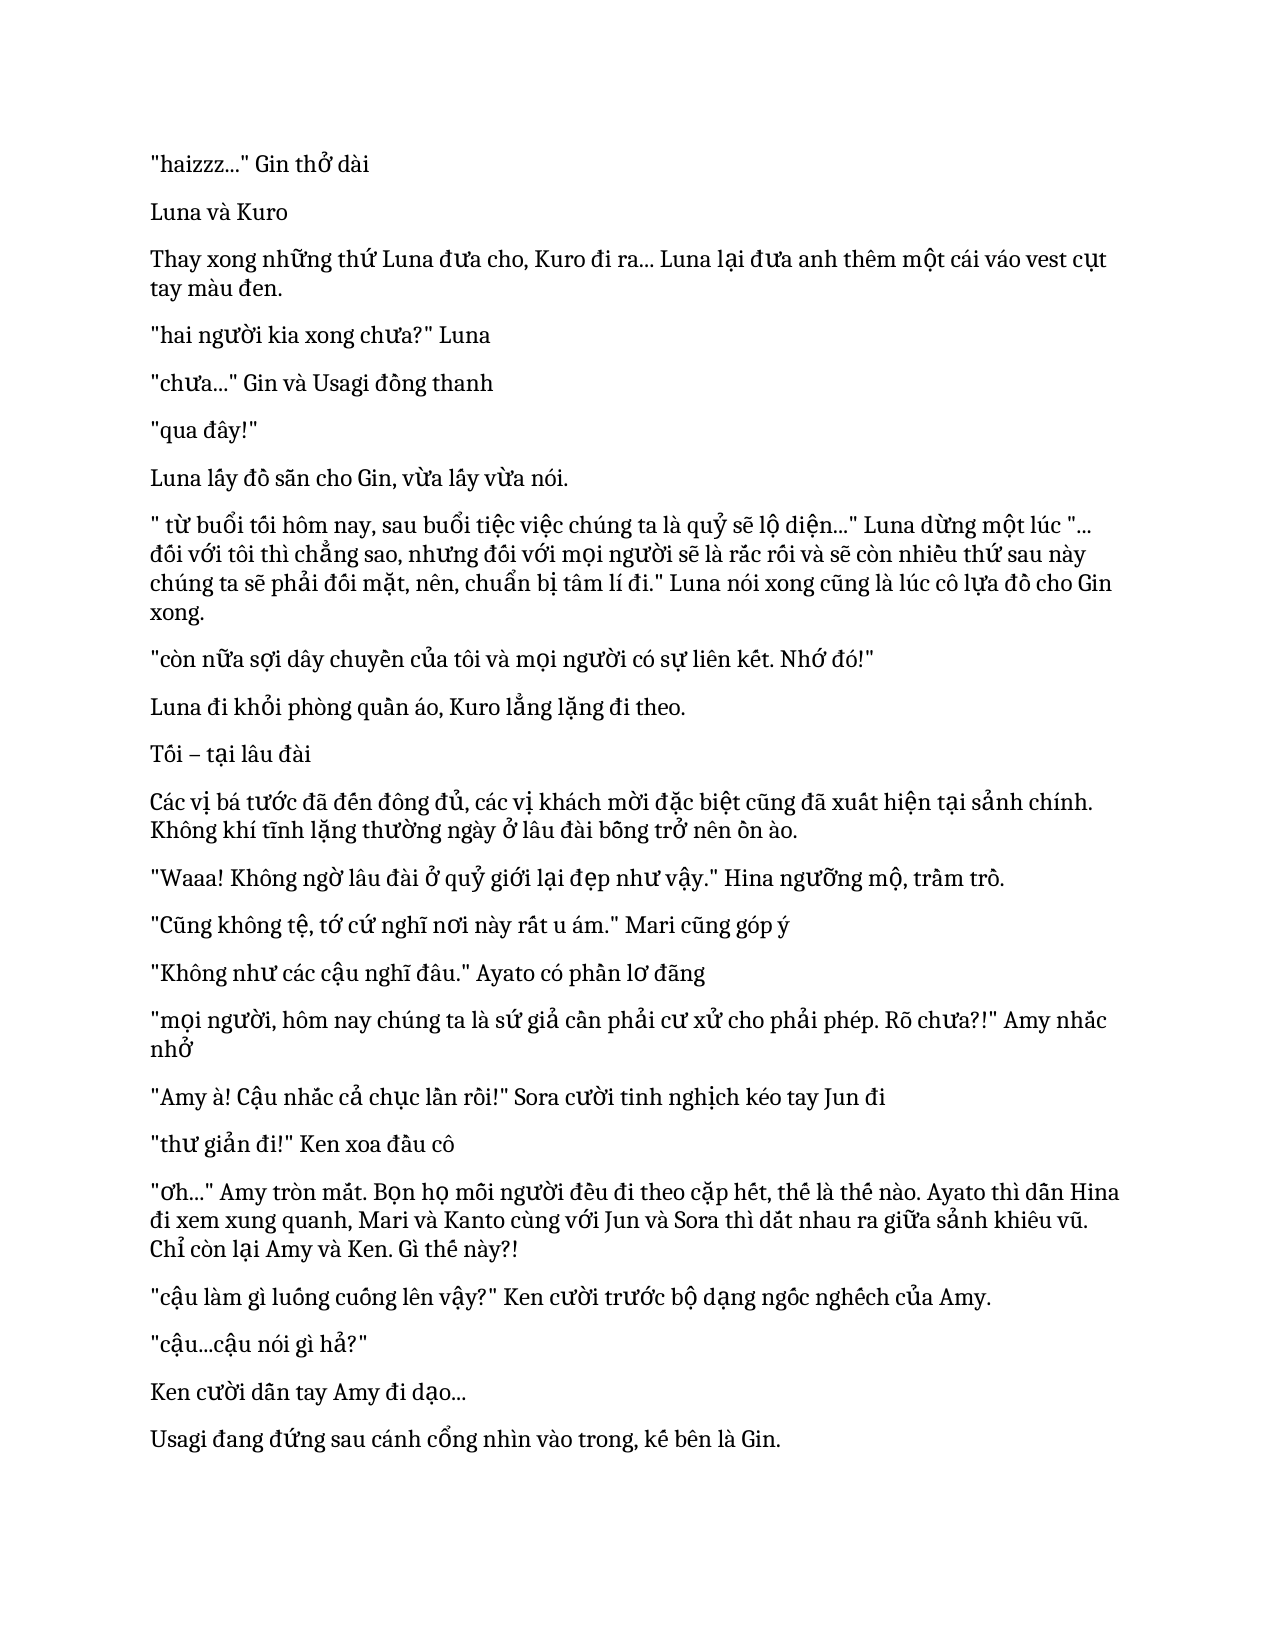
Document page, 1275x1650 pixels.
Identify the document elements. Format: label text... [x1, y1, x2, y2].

text Luna đi khỏi phòng quần áo, Kuro lẳng lặng đi theo. [150, 692, 1125, 721]
text Thay xong những thứ Luna đưa cho, Kuro đi ra... Luna lại đưa anh thêm một cái váo vest cụt tay màu đen. [150, 245, 1125, 302]
text Các vị bá tước đã đến đông đủ, các vị khách mời đặc biệt cũng đã xuất hiện tại sảnh chính. Không khí tĩnh lặng thường ngày ở lâu đài bỗng trở nên ồn ào. [150, 787, 1125, 845]
text Luna và Kuro [150, 197, 1125, 226]
text "cậu...cậu nói gì hả?" [150, 1330, 1125, 1359]
text "qua đây!" [150, 416, 1125, 445]
text Usagi đang đứng sau cánh cổng nhìn vào trong, kế bên là Gin. [150, 1425, 1125, 1454]
text Luna lấy đồ sẵn cho Gin, vừa lấy vừa nói. [150, 464, 1125, 492]
text "thư giản đi!" Ken xoa đầu cô [150, 1130, 1125, 1159]
text " từ buổi tối hôm nay, sau buổi tiệc việc chúng ta là quỷ sẽ lộ diện..." Luna dừng một lúc "... đối với tôi thì chẳng sao, nhưng đối với mọi người sẽ là rắc rối và sẽ còn nhiều thứ sau này chúng ta sẽ phải đối mặt, nên, chuẩn bị tâm lí đi." Luna nói xong cũng là lúc cô lựa đồ cho Gin xong. [150, 511, 1125, 626]
text "Amy à! Cậu nhắc cả chục lần rồi!" Sora cười tinh nghịch kéo tay Jun đi [150, 1082, 1125, 1111]
text "cậu làm gì luống cuống lên vậy?" Ken cười trước bộ dạng ngốc nghếch của Amy. [150, 1282, 1125, 1311]
text "chưa..." Gin và Usagi đồng thanh [150, 369, 1125, 397]
text "Cũng không tệ, tớ cứ nghĩ nơi này rất u ám." Mari cũng góp ý [150, 911, 1125, 940]
text "mọi người, hôm nay chúng ta là sứ giả cần phải cư xử cho phải phép. Rõ chưa?!" Amy nhắc nhở [150, 1006, 1125, 1064]
text "Waaa! Không ngờ lâu đài ở quỷ giới lại đẹp như vậy." Hina ngưỡng mộ, trầm trồ. [150, 864, 1125, 892]
text "ơh..." Amy tròn mắt. Bọn họ mỗi người đều đi theo cặp hết, thế là thế nào. Ayato thì dẫn Hina đi xem xung quanh, Mari và Kanto cùng với Jun và Sora thì dắt nhau ra giữa sảnh khiêu vũ. Chỉ còn lại Amy và Ken. Gì thế này?! [150, 1177, 1125, 1264]
text Ken cười dẫn tay Amy đi dạo... [150, 1377, 1125, 1406]
text "Không như các cậu nghĩ đâu." Ayato có phần lơ đãng [150, 959, 1125, 987]
text Tối – tại lâu đài [150, 740, 1125, 769]
text "còn nữa sợi dây chuyền của tôi và mọi người có sự liên kết. Nhớ đó!" [150, 645, 1125, 674]
text "haizzz..." Gin thở dài [150, 150, 1125, 179]
text "hai người kia xong chưa?" Luna [150, 321, 1125, 350]
